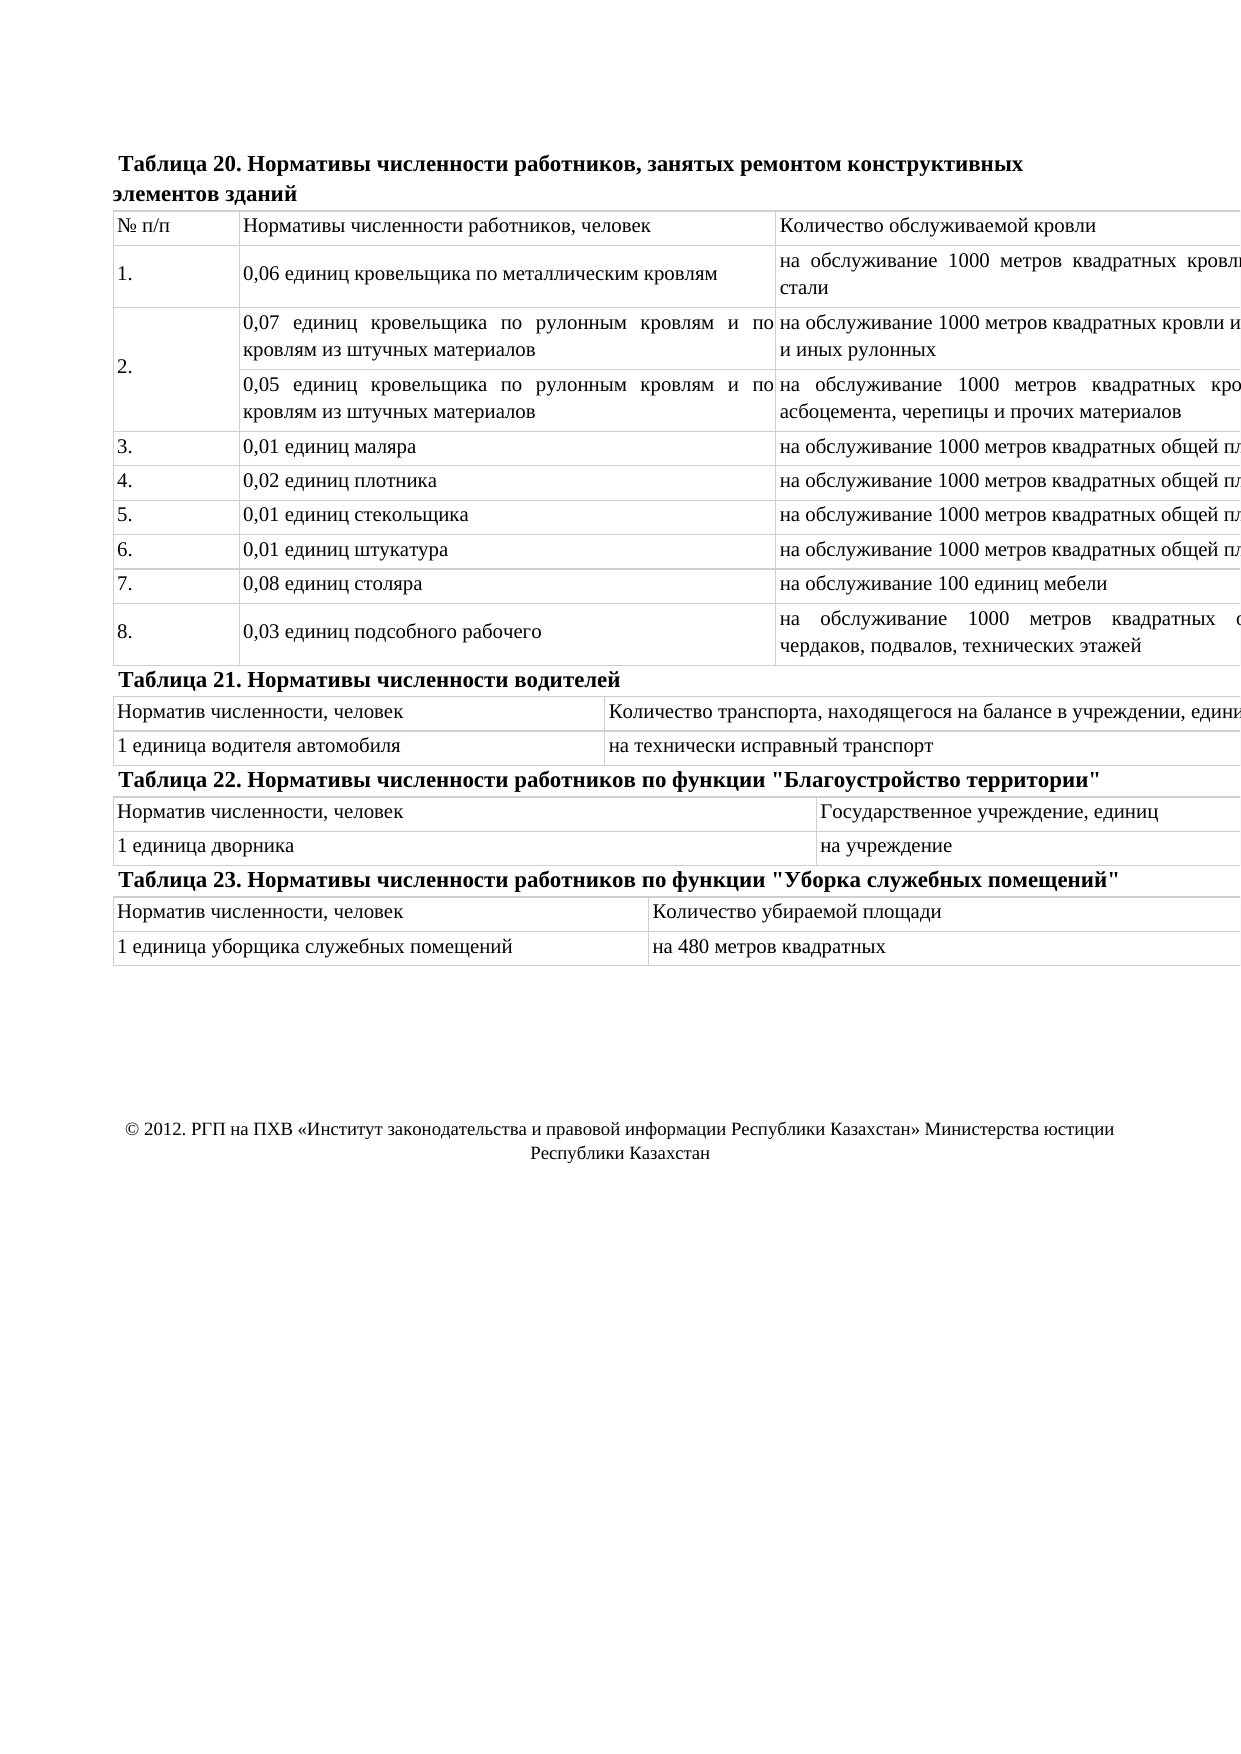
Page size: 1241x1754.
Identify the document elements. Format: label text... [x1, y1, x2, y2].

table_cell на 480 метров квадратных [649, 932, 1240, 965]
table_cell на технически исправный транспорт [605, 732, 1240, 765]
table_cell 3. [114, 432, 239, 465]
table_cell 0,07 единиц кровельщика по рулонным кровлям и по кровлям из штучных материалов [240, 308, 775, 369]
table_cell 0,01 единиц штукатура [240, 535, 775, 568]
table_cell на обслуживание 1000 метров квадратных общей площади здания [776, 501, 1240, 534]
table_cell 6. [114, 535, 239, 568]
table_cell на обслуживание 1000 метров квадратных кровли из кровельной стали [776, 246, 1240, 307]
text Таблица 20. Нормативы численности работников, занятых ремонтом конструктивных элементов зданий [112, 150, 1128, 207]
text Таблица 23. Нормативы численности работников по функции "Уборка служебных помещений" [112, 866, 1128, 893]
table_cell 1 единица уборщика служебных помещений [114, 932, 648, 965]
table_header № п/п [114, 212, 239, 245]
table_cell 0,03 единиц подсобного рабочего [240, 604, 775, 664]
table_cell 8. [114, 604, 239, 664]
table_cell 1. [114, 246, 239, 307]
text © 2012. РГП на ПХВ «Институт законодательства и правовой информации Республики Казахстан» Министерства юстиции Республики Казахстан [112, 1117, 1128, 1164]
table_cell 1 единица водителя автомобиля [114, 732, 604, 765]
table_header Количество транспорта, находящегося на балансе в учреждении, единиц [605, 697, 1240, 730]
table_cell на обслуживание 1000 метров квадратных общей площади здания [776, 535, 1240, 568]
table_cell на обслуживание 1000 метров квадратных кровли из шифера асбоцемента, черепицы и прочих материалов [776, 370, 1240, 431]
table_cell 2. [114, 308, 239, 431]
table_cell 0,08 единиц столяра [240, 570, 775, 603]
table_cell 0,02 единиц плотника [240, 466, 775, 499]
table_header Нормативы численности работников, человек [240, 212, 775, 245]
table_cell на обслуживание 1000 метров квадратных кровли из рубероида толя и иных рулонных [776, 308, 1240, 369]
table_cell 0,01 единиц стекольщика [240, 501, 775, 534]
table_cell на обслуживание 1000 метров квадратных общей площади здания [776, 432, 1240, 465]
table_cell 7. [114, 570, 239, 603]
text Таблица 22. Нормативы численности работников по функции "Благоустройство территории" [112, 766, 1128, 792]
table_cell 4. [114, 466, 239, 499]
table_header Норматив численности, человек [114, 697, 604, 730]
table_cell на обслуживание 1000 метров квадратных общей площади чердаков, подвалов, технических этажей [776, 604, 1240, 664]
table_header Количество убираемой площади [649, 898, 1240, 931]
table_header Норматив численности, человек [114, 798, 816, 831]
table_cell 0,01 единиц маляра [240, 432, 775, 465]
table_cell на обслуживание 1000 метров квадратных общей площади здания [776, 466, 1240, 499]
text Таблица 21. Нормативы численности водителей [112, 666, 1128, 692]
table_cell 5. [114, 501, 239, 534]
table_header Норматив численности, человек [114, 898, 648, 931]
table_header Количество обслуживаемой кровли [776, 212, 1240, 245]
table_header Государственное учреждение, единиц [817, 798, 1240, 831]
table_cell 0,05 единиц кровельщика по рулонным кровлям и по кровлям из штучных материалов [240, 370, 775, 431]
table_cell 0,06 единиц кровельщика по металлическим кровлям [240, 246, 775, 307]
table_cell на обслуживание 100 единиц мебели [776, 570, 1240, 603]
table_cell на учреждение [817, 832, 1240, 865]
table_cell 1 единица дворника [114, 832, 816, 865]
